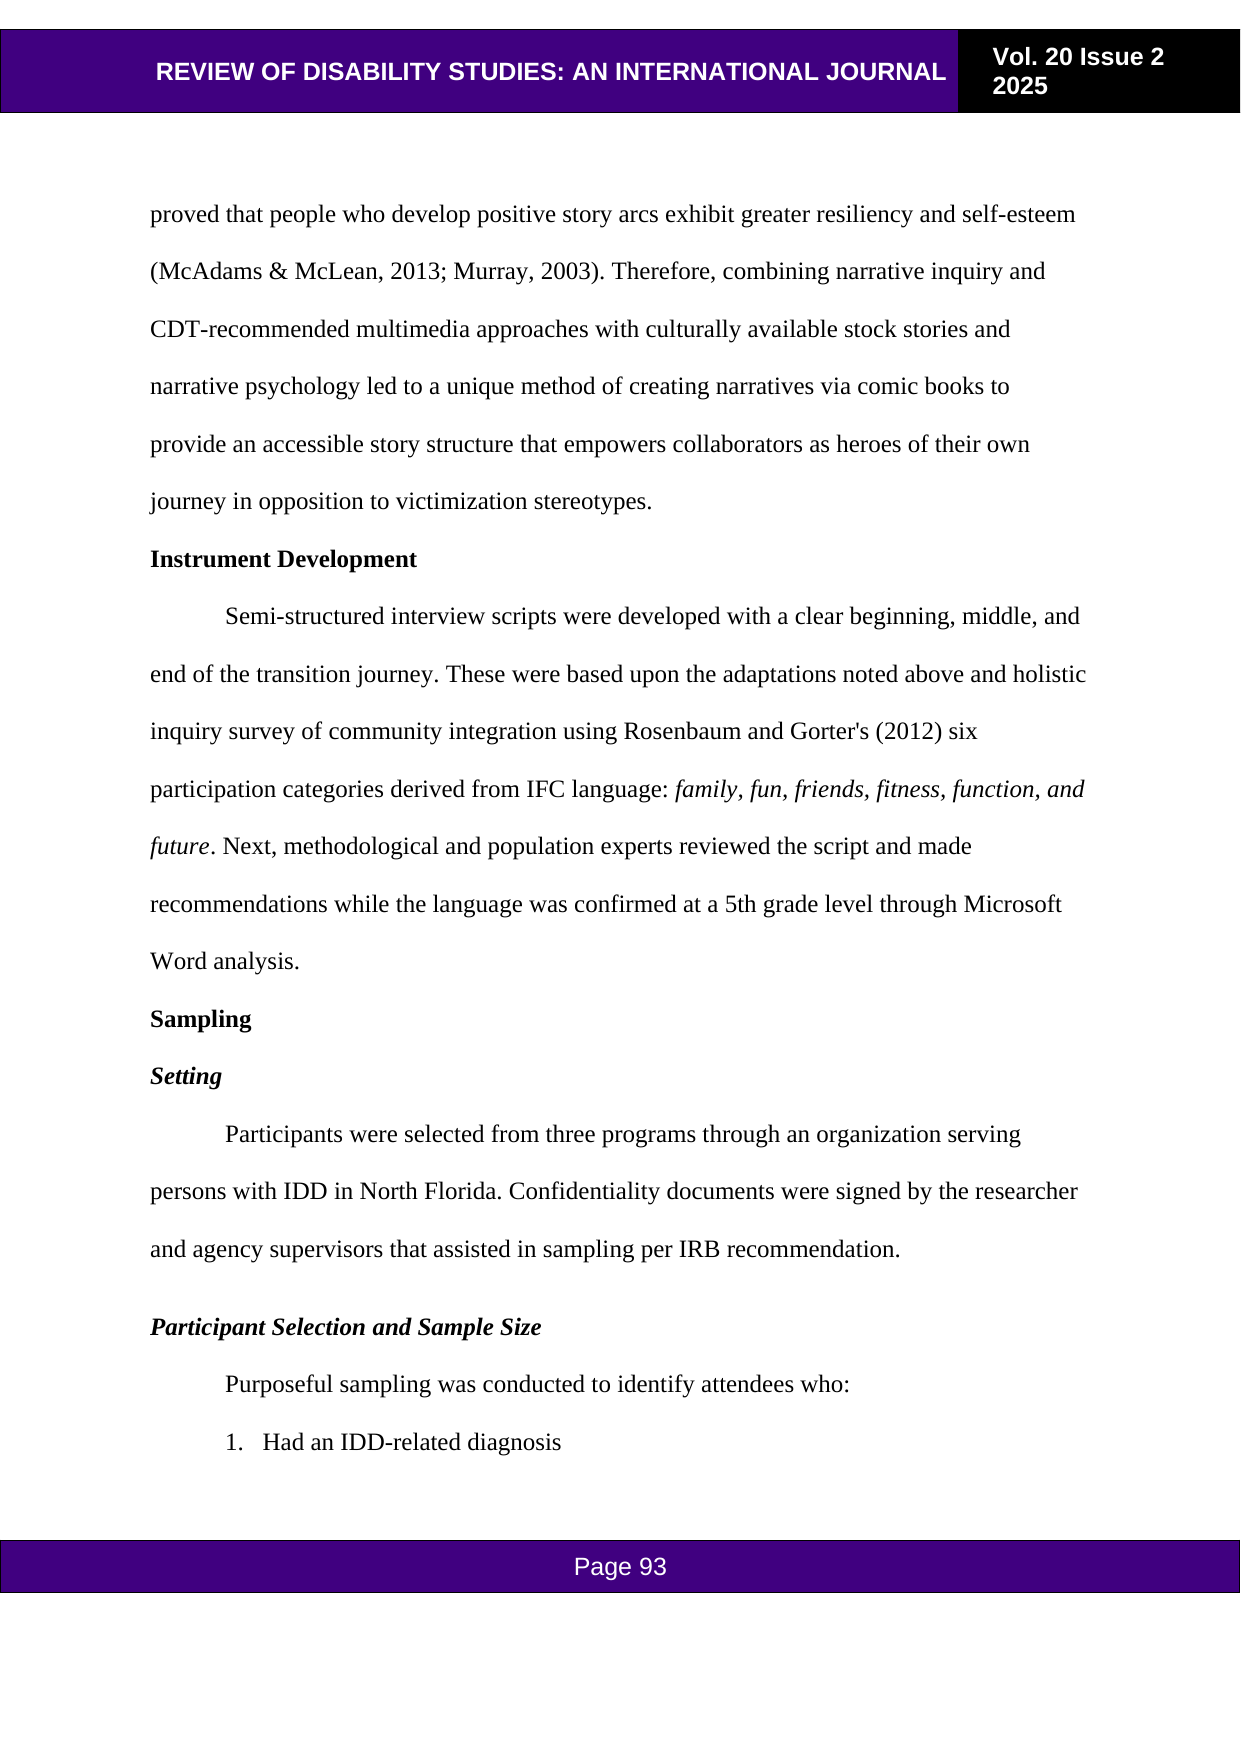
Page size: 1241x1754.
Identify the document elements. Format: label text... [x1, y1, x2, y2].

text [150, 199, 1090, 515]
text Participant Selection and Sample Size [150, 1312, 1090, 1341]
text Instrument Development [150, 544, 1090, 572]
text Purposeful sampling was conducted to identify attendees who: [150, 1369, 1090, 1398]
list Had an IDD-related diagnosis [225, 1427, 1090, 1456]
text Sampling [150, 1004, 1090, 1032]
text Semi-structured interview scripts were developed with a clear beginning, middle, and end of the transition journey. These were based upon the adaptations noted above and holistic inquiry survey of community integration using Rosenbaum and Gorter's (2012) six participation categories derived from IFC language: family, fun, friends, fitness, function, and future. Next, methodological and population experts reviewed the script and made recommendations while the language was confirmed at a 5th grade level through Microsoft Word analysis. [150, 601, 1090, 975]
text Setting [150, 1061, 1090, 1090]
text Participants were selected from three programs through an organization serving persons with IDD in North Florida. Confidentiality documents were signed by the researcher and agency supervisors that assisted in sampling per IRB recommendation. [150, 1119, 1090, 1262]
